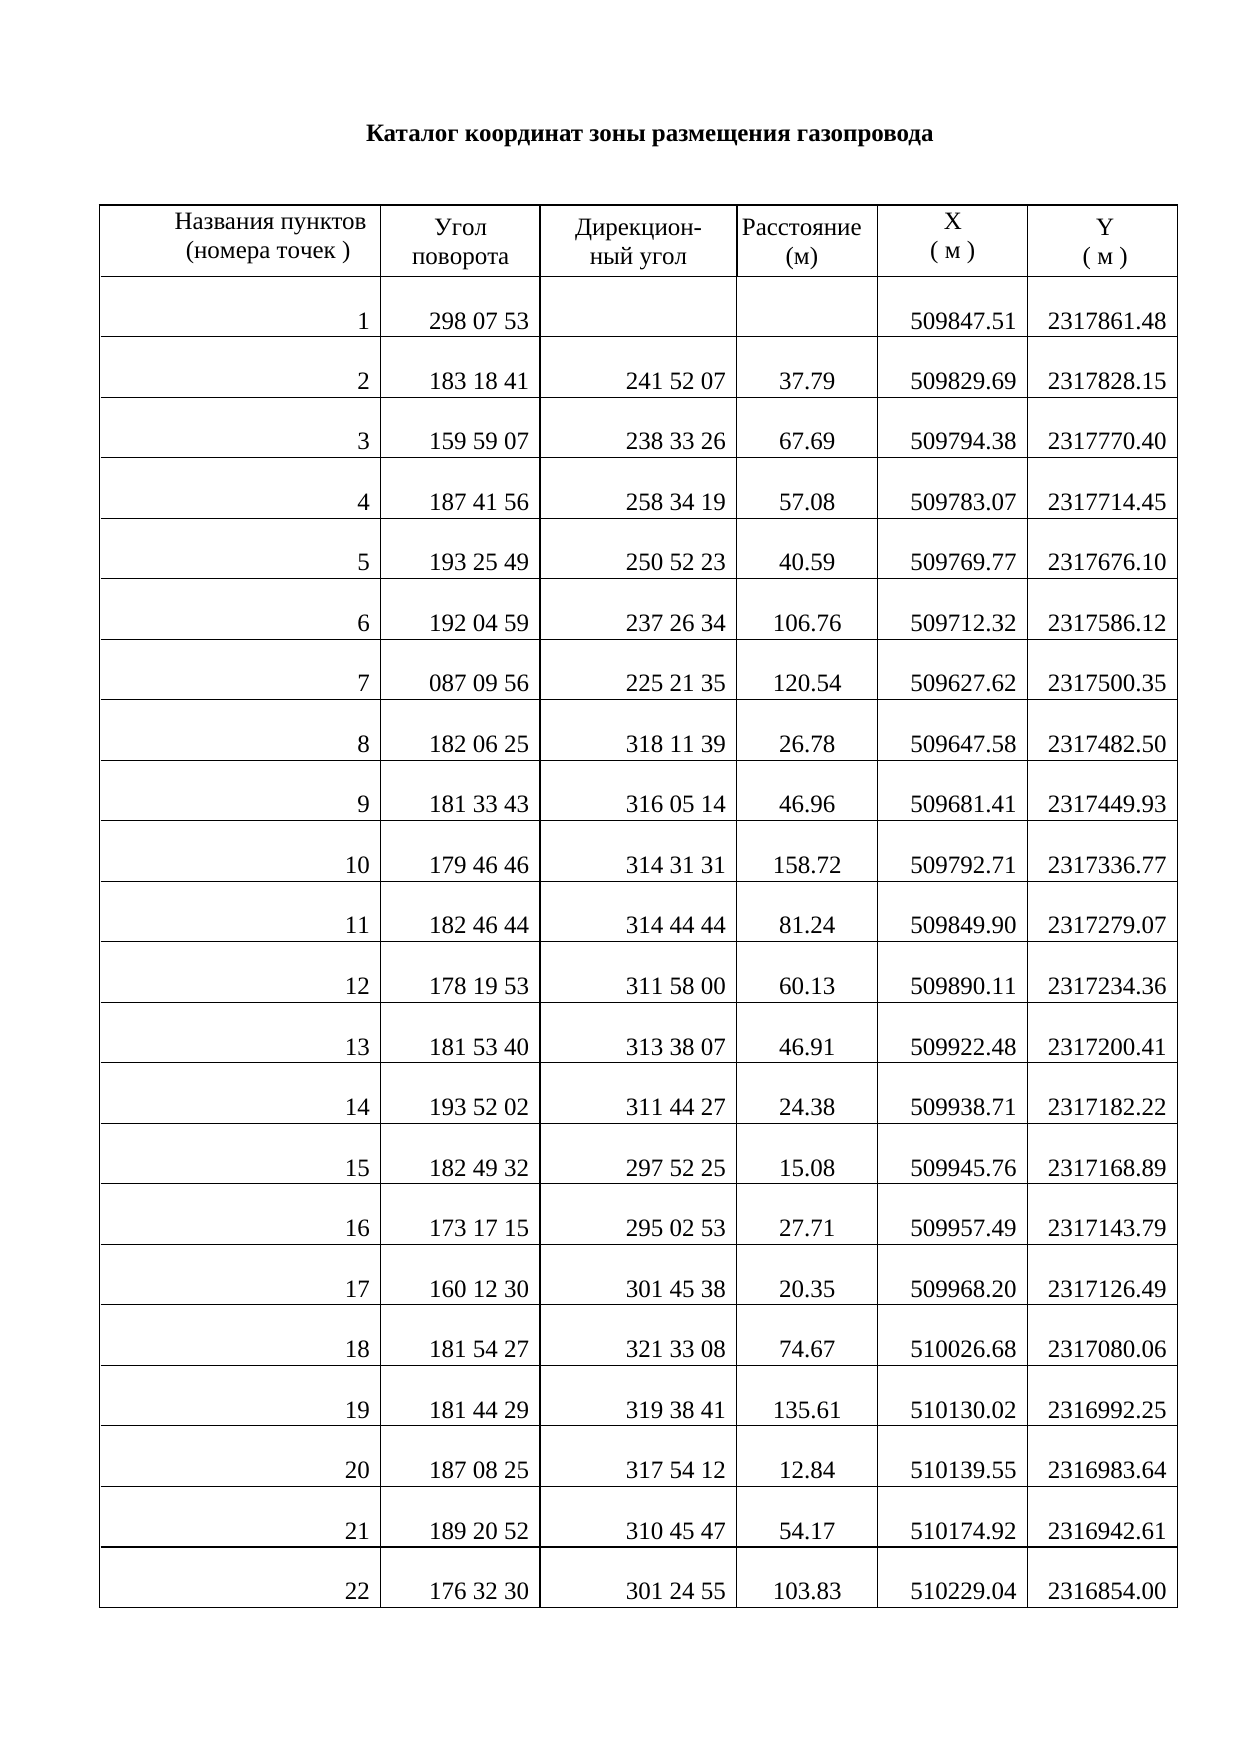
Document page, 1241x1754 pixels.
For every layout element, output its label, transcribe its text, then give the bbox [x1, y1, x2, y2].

table_cell 298 07 53 [381, 277, 539, 336]
table_cell 4 [100, 458, 380, 518]
table_cell 321 33 08 [541, 1305, 736, 1365]
table_cell 2317828.15 [1028, 337, 1177, 397]
table_cell 193 52 02 [381, 1063, 539, 1123]
table_cell 60.13 [737, 942, 877, 1002]
table_cell 16 [100, 1184, 380, 1244]
table_cell 510174.92 [878, 1487, 1027, 1546]
table_cell 2316983.64 [1028, 1426, 1177, 1486]
table_cell 159 59 07 [381, 398, 539, 457]
table_cell 173 17 15 [381, 1184, 539, 1244]
table_cell 297 52 25 [541, 1124, 736, 1183]
table_cell 181 53 40 [381, 1003, 539, 1062]
table_cell 179 46 46 [381, 821, 539, 881]
table_cell 509945.76 [878, 1124, 1027, 1183]
table_cell 2317714.45 [1028, 458, 1177, 518]
table_cell 22 [100, 1547, 380, 1607]
table_cell 182 46 44 [381, 882, 539, 941]
table_cell 2317200.41 [1028, 1003, 1177, 1062]
table_cell 225 21 35 [541, 640, 736, 699]
table_cell 13 [100, 1003, 380, 1062]
table_cell 182 49 32 [381, 1124, 539, 1183]
table_cell 311 44 27 [541, 1063, 736, 1123]
table_cell 5 [100, 519, 380, 578]
table_cell 176 32 30 [381, 1548, 539, 1607]
table_cell 510139.55 [878, 1426, 1027, 1486]
table_cell 19 [100, 1366, 380, 1425]
table_cell 181 44 29 [381, 1366, 539, 1425]
table_cell 2317168.89 [1028, 1124, 1177, 1183]
table_cell 17 [100, 1245, 380, 1304]
table_cell 15.08 [737, 1124, 877, 1183]
table_cell 2317861.48 [1028, 277, 1177, 336]
table_cell 2317482.50 [1028, 700, 1177, 760]
table_cell 178 19 53 [381, 942, 539, 1002]
table_cell 15 [100, 1124, 380, 1183]
table_cell 2317234.36 [1028, 942, 1177, 1002]
table_cell 2317126.49 [1028, 1245, 1177, 1304]
table_cell 509968.20 [878, 1245, 1027, 1304]
table_cell 316 05 14 [541, 761, 736, 820]
table_cell 181 54 27 [381, 1305, 539, 1365]
table_cell 509890.11 [878, 942, 1027, 1002]
table_cell 258 34 19 [541, 458, 736, 518]
table_cell 46.91 [737, 1003, 877, 1062]
table_cell 2317500.35 [1028, 640, 1177, 699]
table_cell 317 54 12 [541, 1426, 736, 1486]
table_header Угол поворота [381, 206, 539, 276]
table_cell 181 33 43 [381, 761, 539, 820]
table_cell 318 11 39 [541, 700, 736, 760]
table_cell 238 33 26 [541, 398, 736, 457]
table_cell 509794.38 [878, 398, 1027, 457]
table_cell 54.17 [737, 1487, 877, 1546]
table_cell 2316942.61 [1028, 1487, 1177, 1546]
table_cell 135.61 [737, 1366, 877, 1425]
table_cell 67.69 [737, 398, 877, 457]
table_cell 192 04 59 [381, 579, 539, 639]
table_cell 2317143.79 [1028, 1184, 1177, 1244]
table_cell 12 [100, 942, 380, 1002]
table_cell 106.76 [737, 579, 877, 639]
table_cell 509783.07 [878, 458, 1027, 518]
table_cell 20.35 [737, 1245, 877, 1304]
table_cell 2316992.25 [1028, 1366, 1177, 1425]
table_cell 21 [100, 1487, 380, 1546]
table_cell 74.67 [737, 1305, 877, 1365]
table_header Y ( м ) [1028, 206, 1177, 276]
table_cell 509847.51 [878, 277, 1027, 336]
table_cell 120.54 [737, 640, 877, 699]
table_cell 103.83 [737, 1548, 877, 1607]
table_cell 2317336.77 [1028, 821, 1177, 881]
table_cell 314 44 44 [541, 882, 736, 941]
table_cell 158.72 [737, 821, 877, 881]
table_cell 24.38 [737, 1063, 877, 1123]
table_cell 193 25 49 [381, 519, 539, 578]
table_header Названия пунктов (номера точек ) [100, 206, 380, 276]
table_cell 509922.48 [878, 1003, 1027, 1062]
table_cell 509938.71 [878, 1063, 1027, 1123]
table_header Расстояние (м) [738, 206, 877, 276]
table_header Дирекцион- ный угол [541, 206, 736, 276]
table_cell 509769.77 [878, 519, 1027, 578]
table_cell 314 31 31 [541, 821, 736, 881]
table_cell 311 58 00 [541, 942, 736, 1002]
table_cell 509792.71 [878, 821, 1027, 881]
table_cell 509849.90 [878, 882, 1027, 941]
table_cell 295 02 53 [541, 1184, 736, 1244]
table_cell 2317676.10 [1028, 519, 1177, 578]
table_cell [737, 277, 877, 336]
table_cell 509647.58 [878, 700, 1027, 760]
table_cell 183 18 41 [381, 337, 539, 397]
table_cell 237 26 34 [541, 579, 736, 639]
table_cell 2317080.06 [1028, 1305, 1177, 1365]
table_cell 189 20 52 [381, 1487, 539, 1546]
table_cell 313 38 07 [541, 1003, 736, 1062]
table_cell 2317279.07 [1028, 882, 1177, 941]
table_cell 2316854.00 [1028, 1548, 1177, 1607]
table_cell 510026.68 [878, 1305, 1027, 1365]
subtitle Каталог координат зоны размещения газопровода [118, 118, 1181, 147]
table_cell 26.78 [737, 700, 877, 760]
table_cell 087 09 56 [381, 640, 539, 699]
table_cell 2317449.93 [1028, 761, 1177, 820]
table_cell 7 [100, 640, 380, 699]
table_cell 509712.32 [878, 579, 1027, 639]
table_cell 40.59 [737, 519, 877, 578]
table_cell 81.24 [737, 882, 877, 941]
table_cell 160 12 30 [381, 1245, 539, 1304]
table_cell 46.96 [737, 761, 877, 820]
table_cell 310 45 47 [541, 1487, 736, 1546]
table_cell 27.71 [737, 1184, 877, 1244]
table_cell 241 52 07 [541, 337, 736, 397]
table_cell 187 41 56 [381, 458, 539, 518]
table_cell 187 08 25 [381, 1426, 539, 1486]
table_cell 301 45 38 [541, 1245, 736, 1304]
table_cell 10 [100, 821, 380, 881]
table_cell 510130.02 [878, 1366, 1027, 1425]
table_cell 20 [100, 1426, 380, 1486]
table_cell 3 [100, 398, 380, 457]
table_cell 37.79 [737, 337, 877, 397]
table_cell 182 06 25 [381, 700, 539, 760]
table_cell 2317586.12 [1028, 579, 1177, 639]
table_cell 6 [100, 579, 380, 639]
table_cell 1 [100, 277, 380, 336]
table_cell 9 [100, 761, 380, 820]
table_cell 14 [100, 1063, 380, 1123]
table_cell 57.08 [737, 458, 877, 518]
table_cell 509957.49 [878, 1184, 1027, 1244]
table_cell [541, 277, 736, 336]
table_cell 301 24 55 [541, 1548, 736, 1607]
table_cell 12.84 [737, 1426, 877, 1486]
table_cell 509829.69 [878, 337, 1027, 397]
table_cell 510229.04 [878, 1548, 1027, 1607]
table_cell 11 [100, 882, 380, 941]
table_header X ( м ) [878, 206, 1027, 276]
table_cell 250 52 23 [541, 519, 736, 578]
table_cell 8 [100, 700, 380, 760]
table_cell 509681.41 [878, 761, 1027, 820]
table_cell 509627.62 [878, 640, 1027, 699]
table_cell 18 [100, 1305, 380, 1365]
table_cell 2 [100, 337, 380, 397]
table_cell 2317182.22 [1028, 1063, 1177, 1123]
table_cell 319 38 41 [541, 1366, 736, 1425]
table_cell 2317770.40 [1028, 398, 1177, 457]
